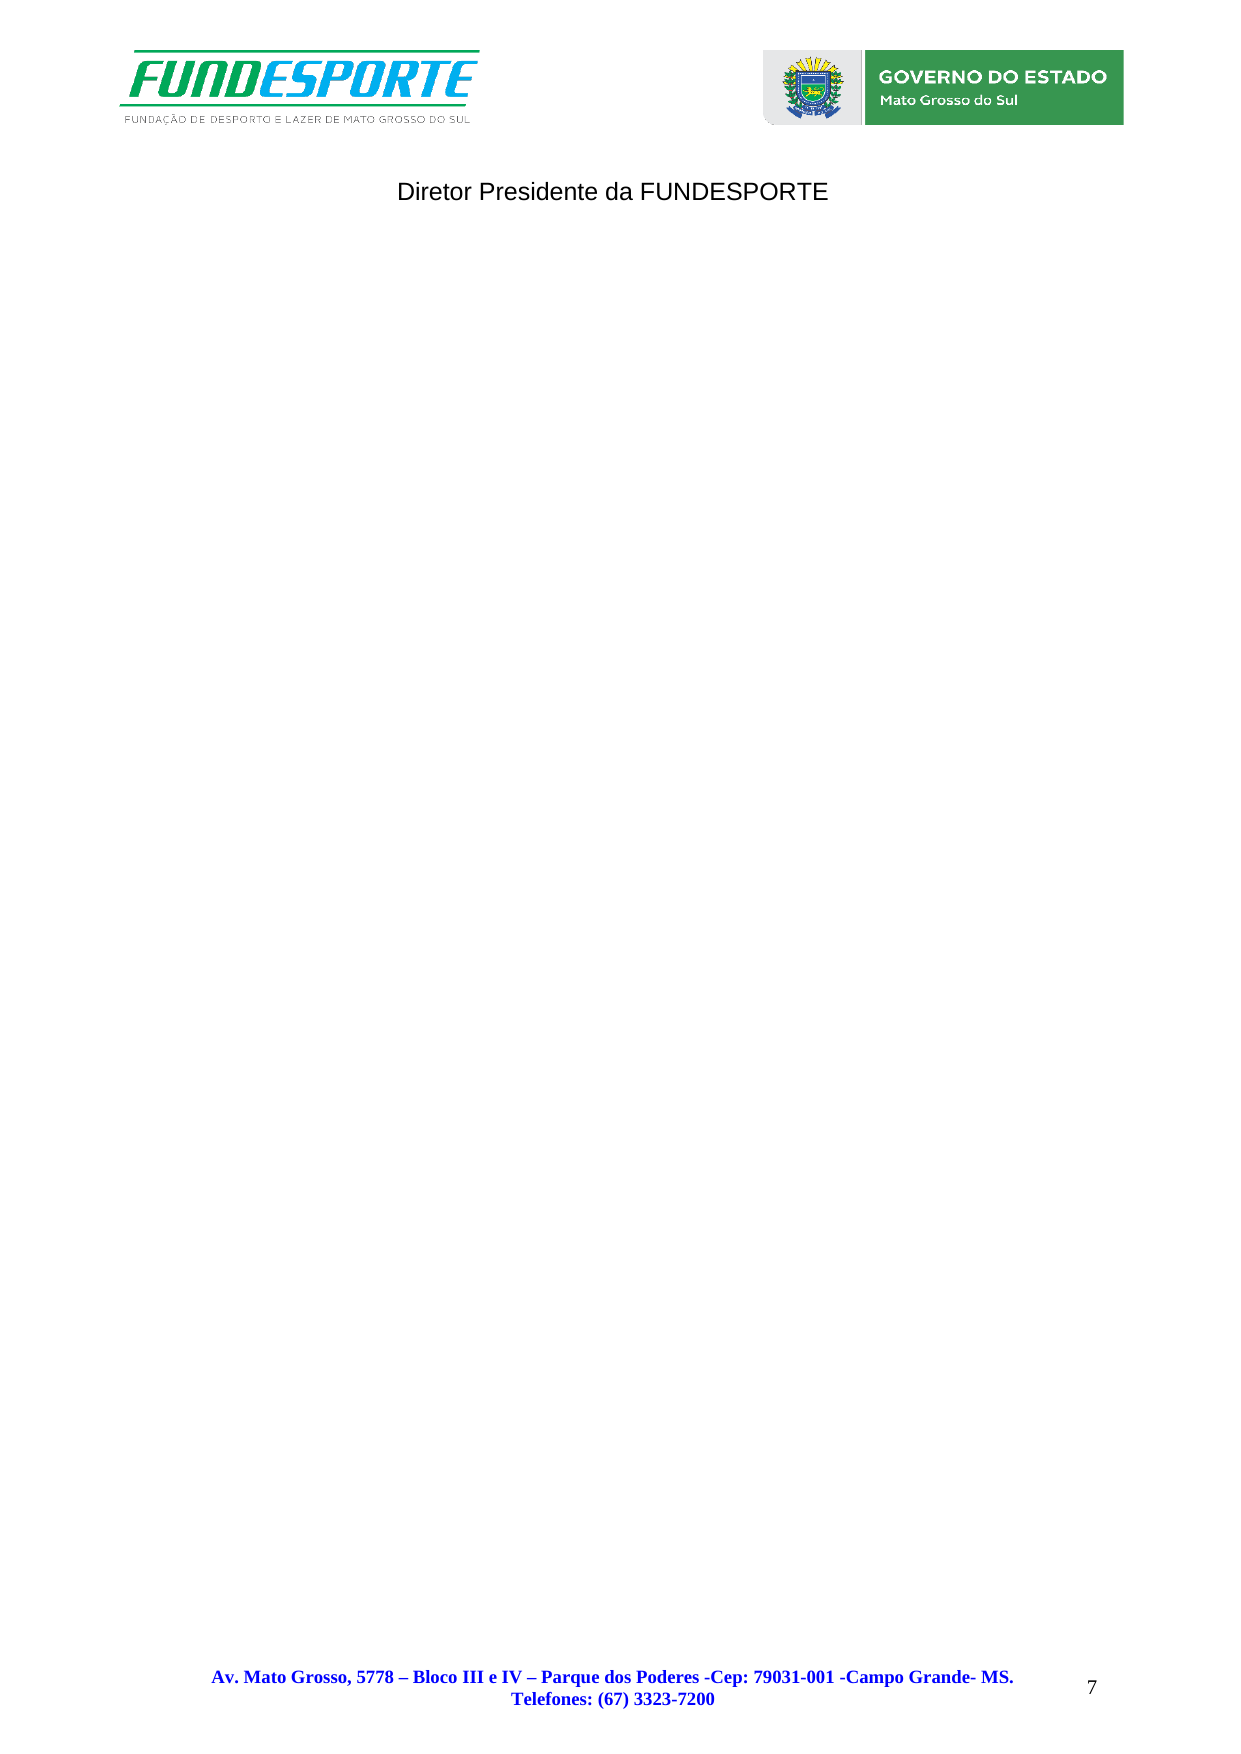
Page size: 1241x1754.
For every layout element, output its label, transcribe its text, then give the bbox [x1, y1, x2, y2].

text Diretor Presidente da FUNDESPORTE [118, 177, 1107, 206]
picture [119, 50, 480, 125]
picture [763, 50, 1124, 125]
